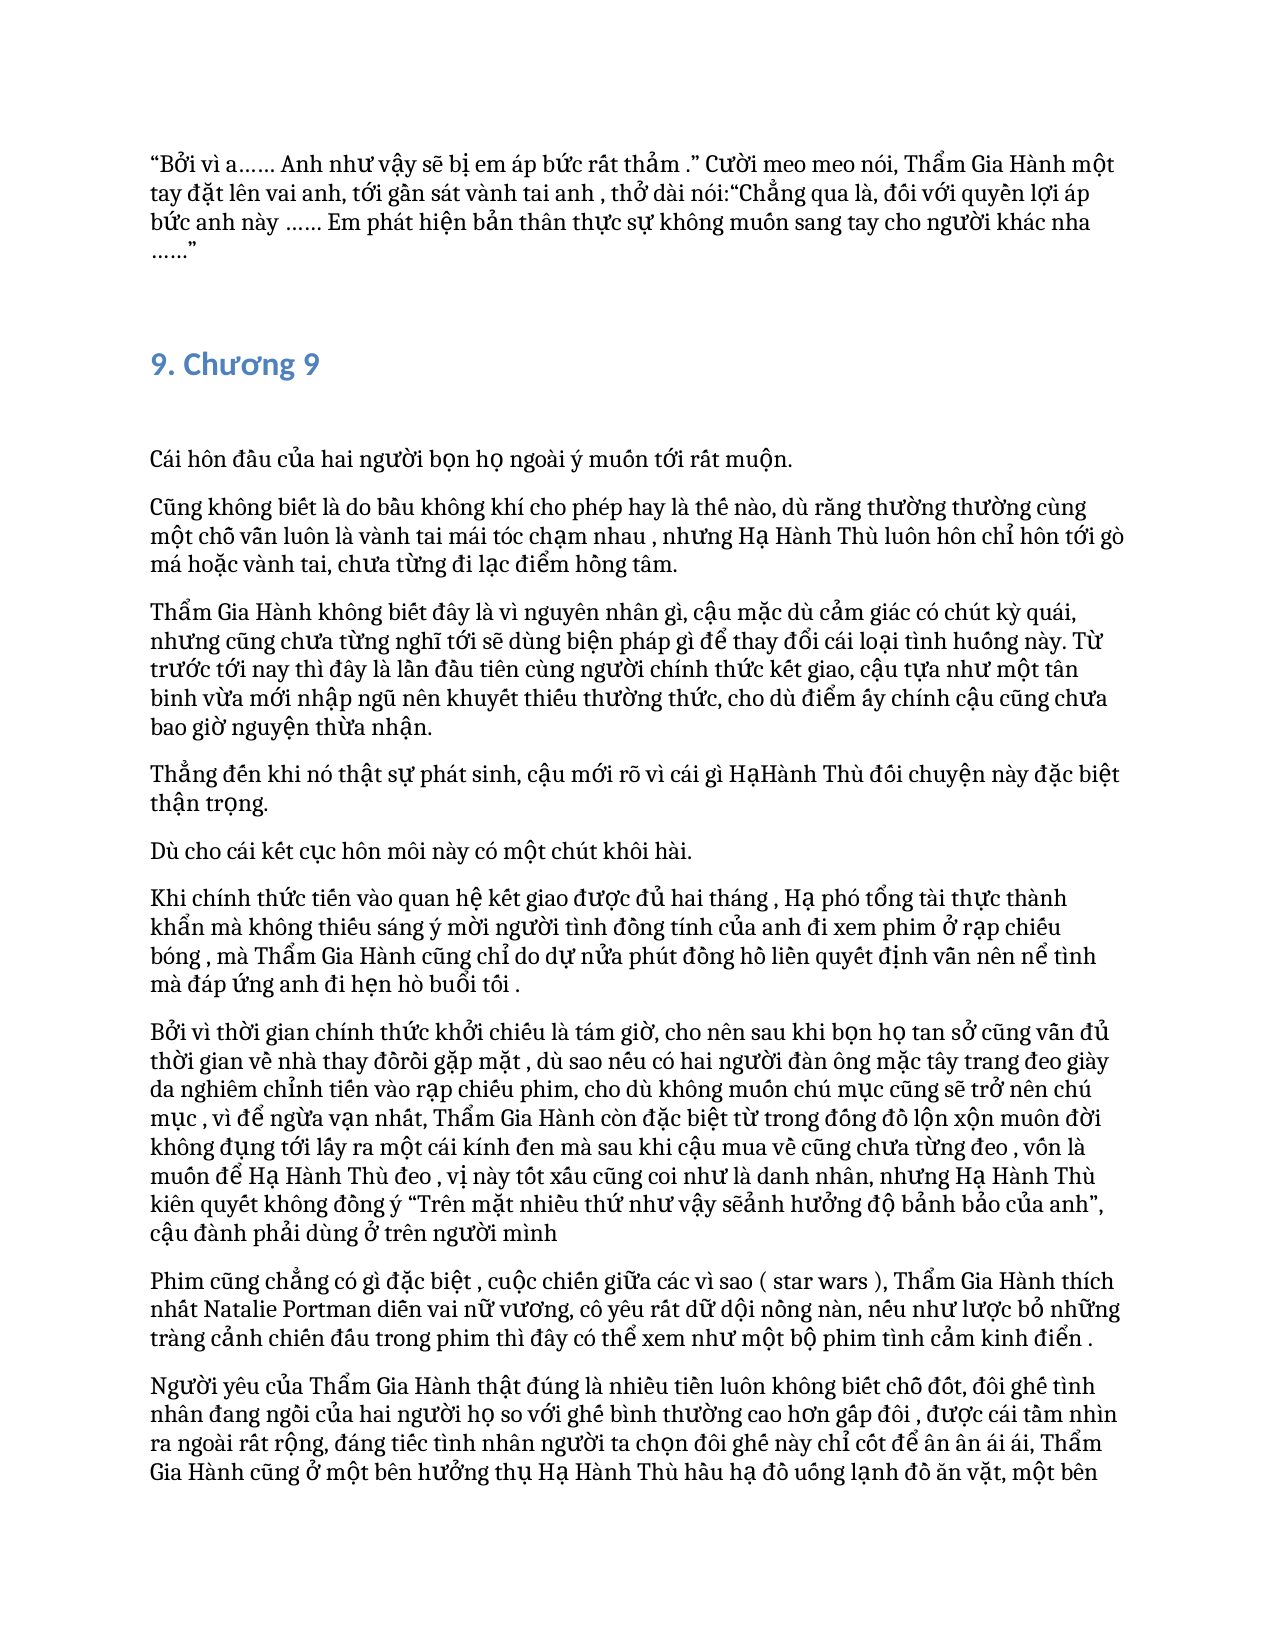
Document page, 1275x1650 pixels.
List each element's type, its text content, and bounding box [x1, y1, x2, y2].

subtitle 9. Chương 9 [150, 343, 1125, 384]
text Cái hôn đầu của hai người bọn họ ngoài ý muốn tới rất muộn. [150, 388, 1125, 474]
text Phim cũng chẳng có gì đặc biệt , cuộc chiến giữa các vì sao ( star wars ), Thẩm Gia Hành thích nhất Natalie Portman diễn vai nữ vương, cô yêu rất dữ dội nồng nàn, nếu như lược bỏ những tràng cảnh chiến đấu trong phim thì đây có thể xem như một bộ phim tình cảm kinh điển . [150, 1267, 1125, 1353]
text Bởi vì thời gian chính thức khởi chiếu là tám giờ, cho nên sau khi bọn họ tan sở cũng vẫn đủ thời gian về nhà thay đồrồi gặp mặt , dù sao nếu có hai người đàn ông mặc tây trang đeo giày da nghiêm chỉnh tiến vào rạp chiếu phim, cho dù không muốn chú mục cũng sẽ trở nên chú mục , vì để ngừa vạn nhất, Thẩm Gia Hành còn đặc biệt từ trong đống đồ lộn xộn muôn đời không đụng tới lấy ra một cái kính đen mà sau khi cậu mua về cũng chưa từng đeo , vốn là muốn để Hạ Hành Thù đeo , vị này tốt xấu cũng coi như là danh nhân, nhưng Hạ Hành Thù kiên quyết không đồng ý “Trên mặt nhiều thứ như vậy sẽảnh hưởng độ bảnh bảo của anh”, cậu đành phải dùng ở trên người mình [150, 1018, 1125, 1248]
text “Bởi vì a…… Anh như vậy sẽ bị em áp bức rất thảm .” Cười meo meo nói, Thẩm Gia Hành một tay đặt lên vai anh, tới gần sát vành tai anh , thở dài nói:“Chẳng qua là, đối với quyền lợi áp bức anh này …… Em phát hiện bản thân thực sự không muốn sang tay cho người khác nha ……” [150, 150, 1125, 322]
text Khi chính thức tiến vào quan hệ kết giao được đủ hai tháng , Hạ phó tổng tài thực thành khẩn mà không thiếu sáng ý mời người tình đồng tính của anh đi xem phim ở rạp chiếu bóng , mà Thẩm Gia Hành cũng chỉ do dự nửa phút đồng hồ liền quyết định vẫn nên nể tình mà đáp ứng anh đi hẹn hò buổi tối . [150, 884, 1125, 999]
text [150, 1372, 1125, 1487]
text Thẩm Gia Hành không biết đây là vì nguyên nhân gì, cậu mặc dù cảm giác có chút kỳ quái, nhưng cũng chưa từng nghĩ tới sẽ dùng biện pháp gì để thay đổi cái loại tình huống này. Từ trước tới nay thì đây là lần đầu tiên cùng người chính thức kết giao, cậu tựa như một tân binh vừa mới nhập ngũ nên khuyết thiếu thường thức, cho dù điểm ấy chính cậu cũng chưa bao giờ nguyện thừa nhận. [150, 598, 1125, 742]
text Thẳng đến khi nó thật sự phát sinh, cậu mới rõ vì cái gì HạHành Thù đối chuyện này đặc biệt thận trọng. [150, 760, 1125, 818]
text Cũng không biết là do bầu không khí cho phép hay là thế nào, dù rằng thường thường cùng một chỗ vẫn luôn là vành tai mái tóc chạm nhau , nhưng Hạ Hành Thù luôn hôn chỉ hôn tới gò má hoặc vành tai, chưa từng đi lạc điểm hồng tâm. [150, 493, 1125, 579]
text Dù cho cái kết cục hôn môi này có một chút khôi hài. [150, 837, 1125, 865]
